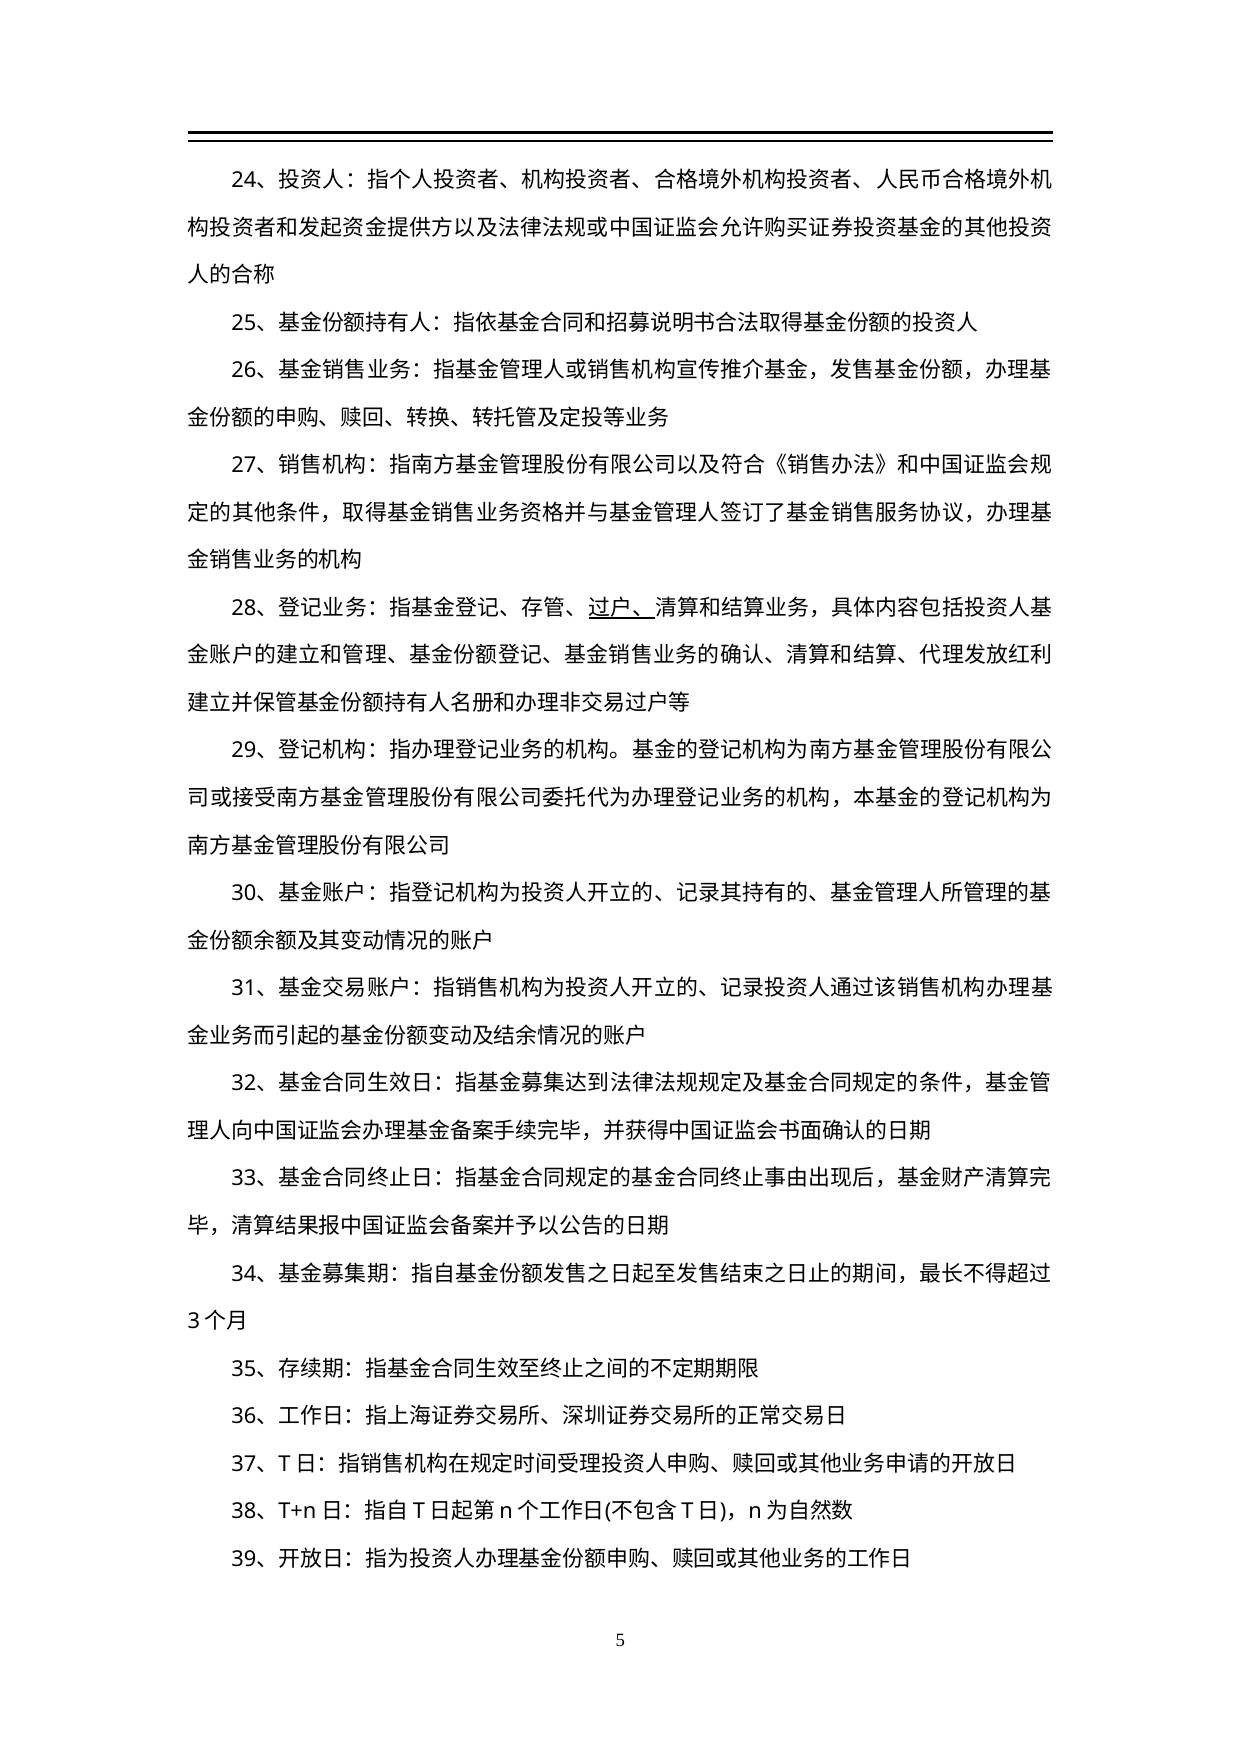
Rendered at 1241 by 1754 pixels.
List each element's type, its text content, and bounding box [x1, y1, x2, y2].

text 31、基金交易账户：指销售机构为投资人开立的、记录投资人通过该销售机构办理基金业务而引起的基金份额变动及结余情况的账户 [187, 970, 1053, 1049]
text 24、投资人：指个人投资者、机构投资者、合格境外机构投资者、人民币合格境外机构投资者和发起资金提供方以及法律法规或中国证监会允许购买证券投资基金的其他投资人的合称 [187, 162, 1053, 289]
text 26、基金销售业务：指基金管理人或销售机构宣传推介基金，发售基金份额，办理基金份额的申购、赎回、转换、转托管及定投等业务 [187, 352, 1053, 431]
text 30、基金账户：指登记机构为投资人开立的、记录其持有的、基金管理人所管理的基金份额余额及其变动情况的账户 [187, 875, 1053, 954]
text 33、基金合同终止日：指基金合同规定的基金合同终止事由出现后，基金财产清算完毕，清算结果报中国证监会备案并予以公告的日期 [187, 1160, 1053, 1240]
text 32、基金合同生效日：指基金募集达到法律法规规定及基金合同规定的条件，基金管理人向中国证监会办理基金备案手续完毕，并获得中国证监会书面确认的日期 [187, 1065, 1053, 1144]
text 27、销售机构：指南方基金管理股份有限公司以及符合《销售办法》和中国证监会规定的其他条件，取得基金销售业务资格并与基金管理人签订了基金销售服务协议，办理基金销售业务的机构 [187, 447, 1053, 574]
text 38、T+n日：指自T日起第n个工作日(不包含T日)，n为自然数 [187, 1493, 1053, 1525]
text 37、T日：指销售机构在规定时间受理投资人申购、赎回或其他业务申请的开放日 [187, 1446, 1053, 1478]
text 39、开放日：指为投资人办理基金份额申购、赎回或其他业务的工作日 [187, 1541, 1053, 1573]
text 36、工作日：指上海证券交易所、深圳证券交易所的正常交易日 [187, 1398, 1053, 1430]
text 34、基金募集期：指自基金份额发售之日起至发售结束之日止的期间，最长不得超过3个月 [187, 1256, 1053, 1335]
text 35、存续期：指基金合同生效至终止之间的不定期期限 [187, 1351, 1053, 1382]
text 25、基金份额持有人：指依基金合同和招募说明书合法取得基金份额的投资人 [187, 304, 1053, 336]
text 28、登记业务：指基金登记、存管、过户、清算和结算业务，具体内容包括投资人基金账户的建立和管理、基金份额登记、基金销售业务的确认、清算和结算、代理发放红利、建立并保管基金份额持有人名册和办理非交易过户等 [187, 590, 1053, 717]
text 29、登记机构：指办理登记业务的机构。基金的登记机构为南方基金管理股份有限公司或接受南方基金管理股份有限公司委托代为办理登记业务的机构，本基金的登记机构为南方基金管理股份有限公司 [187, 732, 1053, 859]
